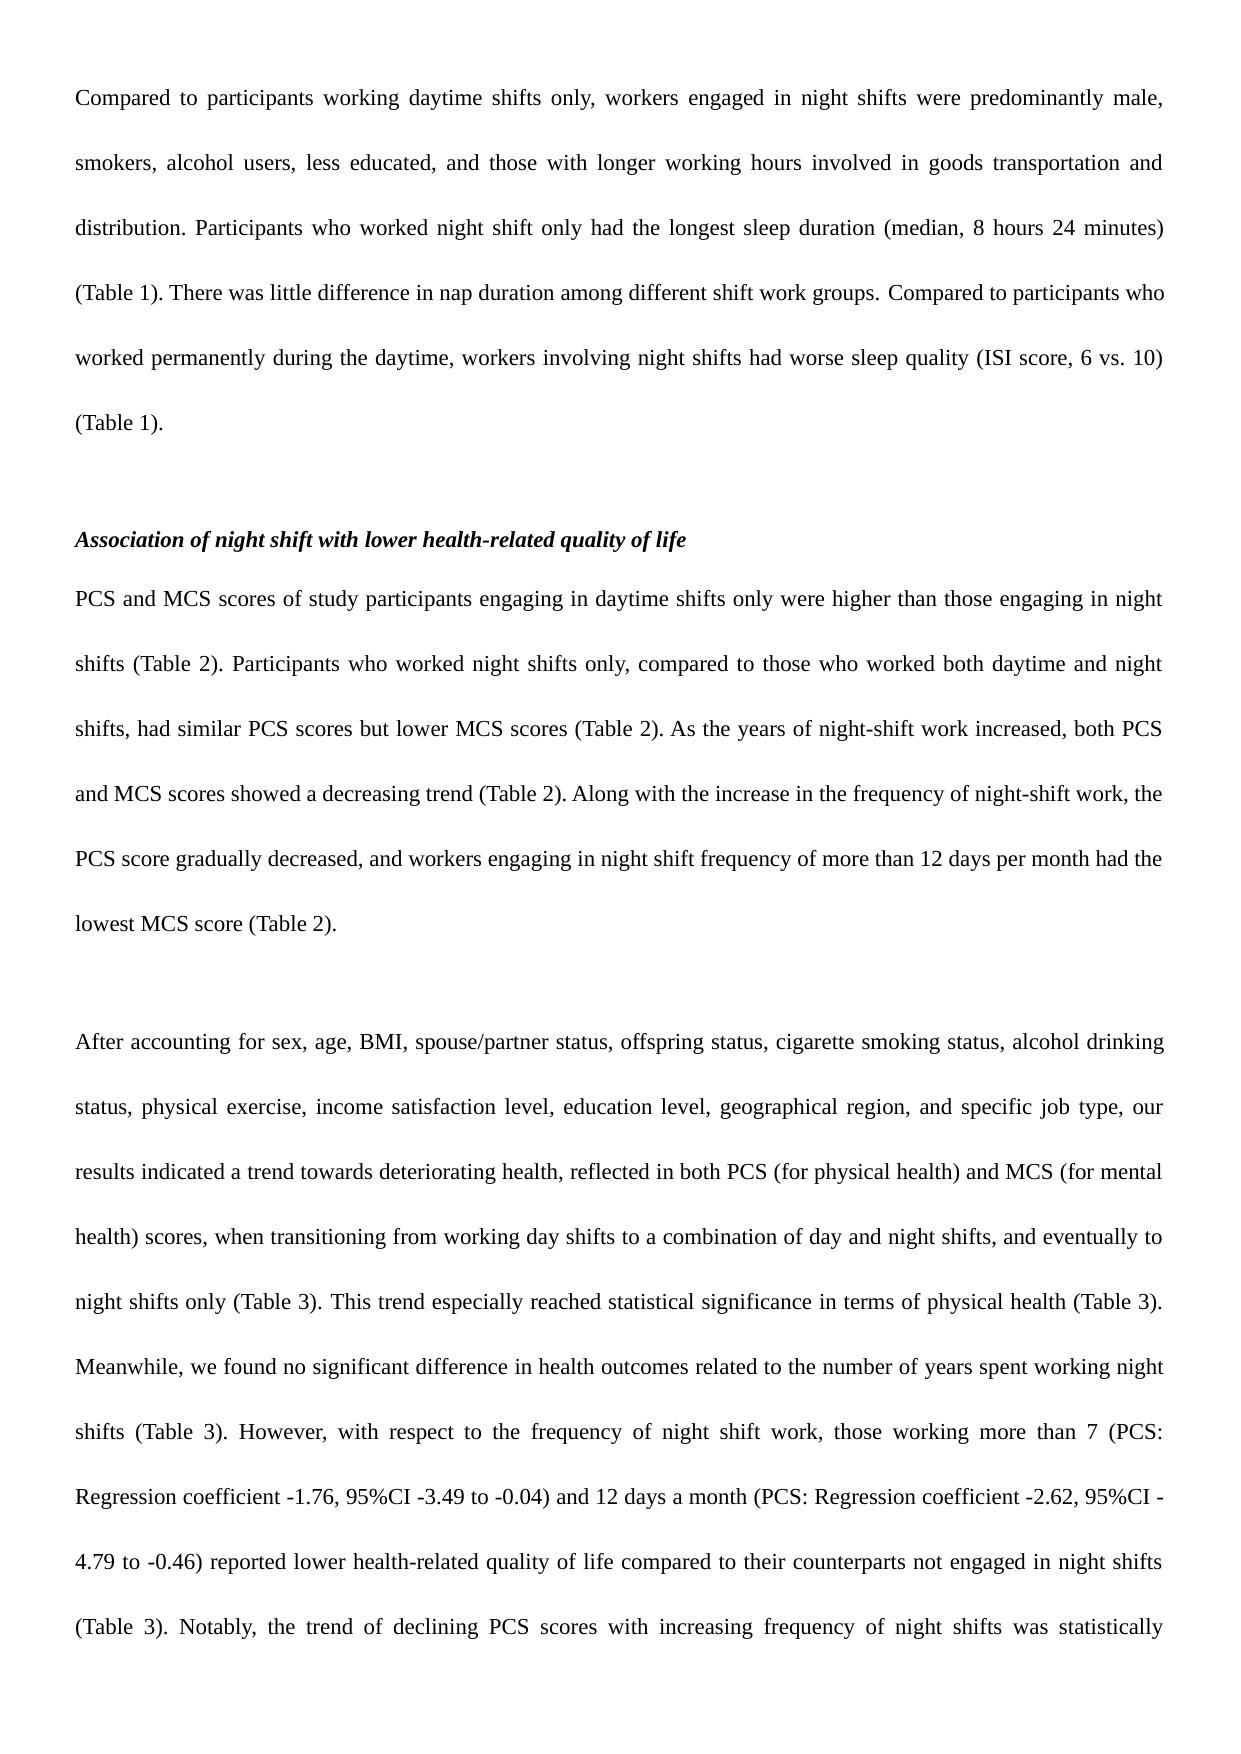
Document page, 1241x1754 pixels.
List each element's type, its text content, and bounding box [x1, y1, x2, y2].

text Association of night shift with lower health-related quality of life [75, 523, 1165, 556]
text PCS and MCS scores of study participants engaging in daytime shifts only were higher than those engaging in night shifts (Table 2). Participants who worked night shifts only, compared to those who worked both daytime and night shifts, had similar PCS scores but lower MCS scores (Table 2). As the years of night-shift work increased, both PCS and MCS scores showed a decreasing trend (Table 2). Along with the increase in the frequency of night-shift work, the PCS score gradually decreased, and workers engaging in night shift frequency of more than 12 days per month had the lowest MCS score (Table 2). [75, 582, 1165, 940]
text Compared to participants working daytime shifts only, workers engaged in night shifts were predominantly male, smokers, alcohol users, less educated, and those with longer working hours involved in goods transportation and distribution. Participants who worked night shift only had the longest sleep duration (median, 8 hours 24 minutes) (Table 1). There was little difference in nap duration among different shift work groups. Compared to participants who worked permanently during the daytime, workers involving night shifts had worse sleep quality (ISI score, 6 vs. 10) (Table 1). [75, 81, 1165, 438]
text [75, 1025, 1165, 1642]
